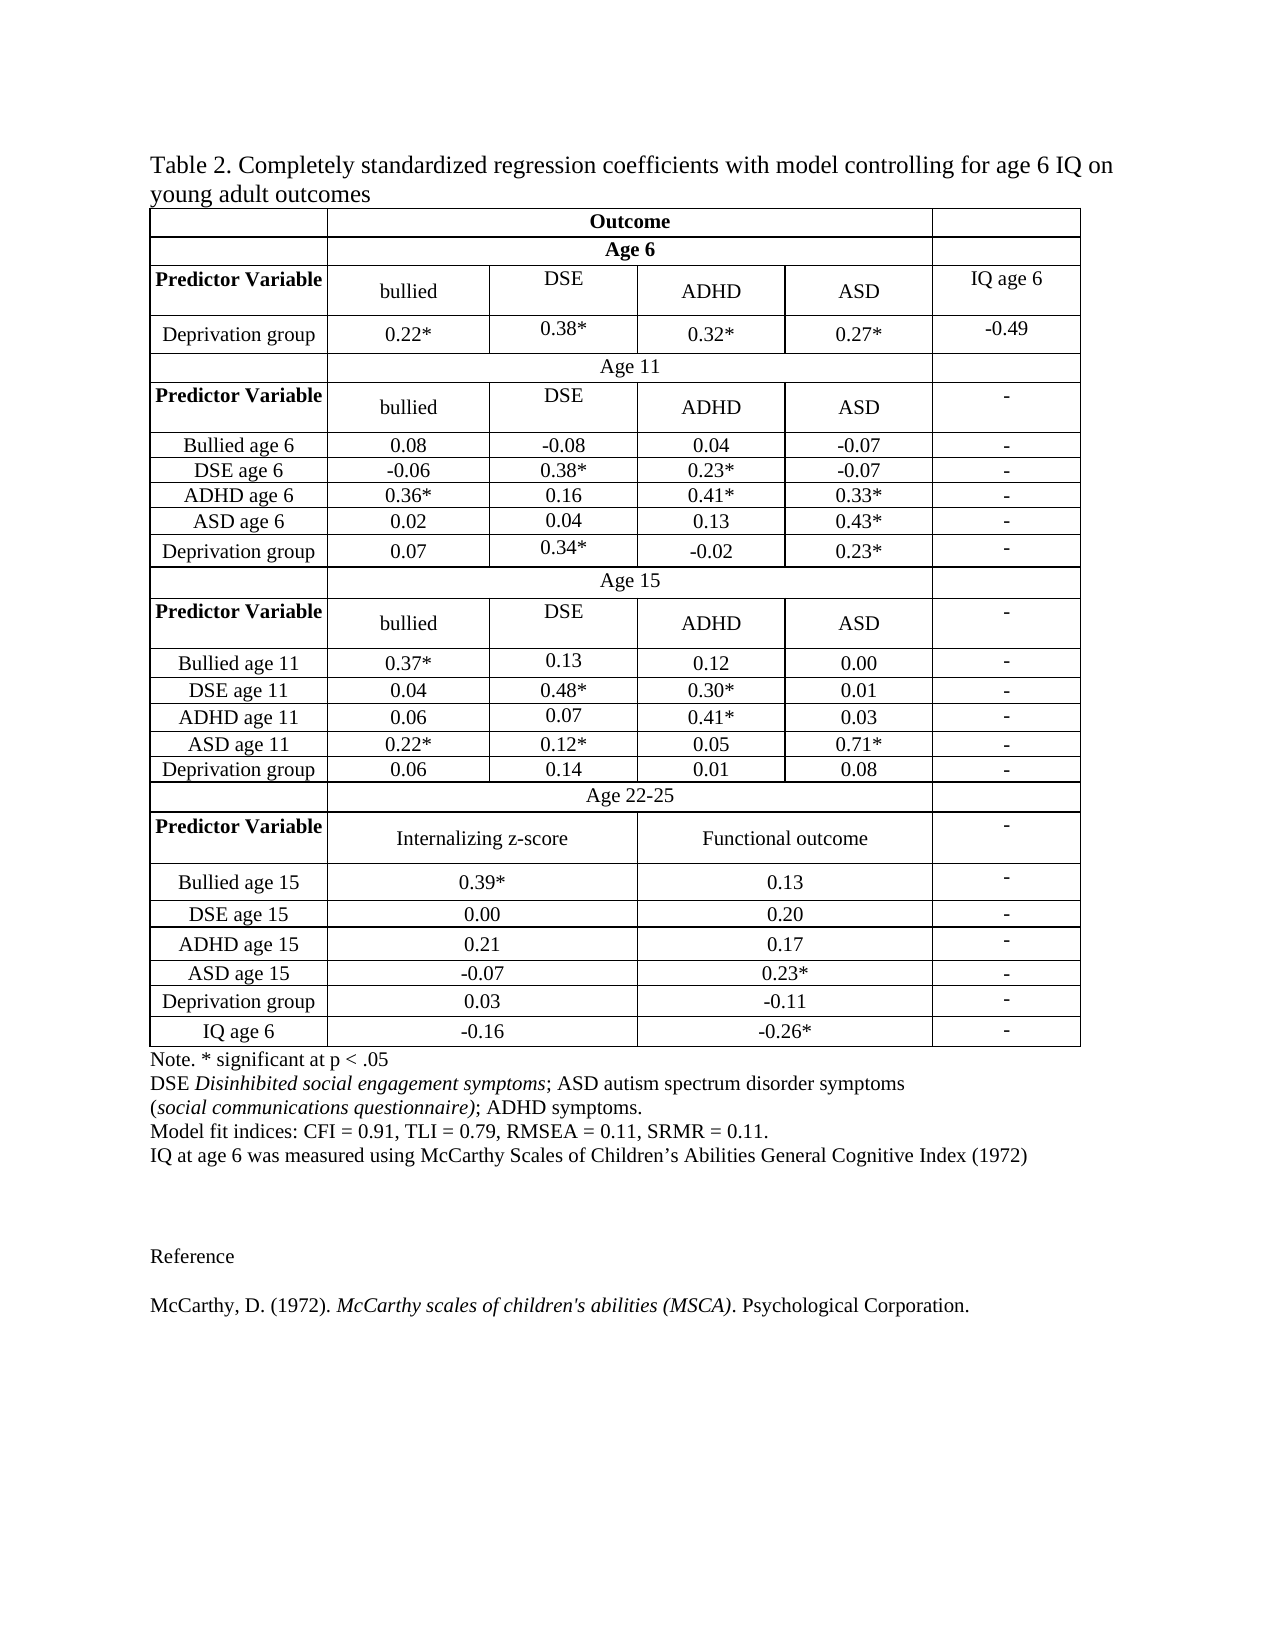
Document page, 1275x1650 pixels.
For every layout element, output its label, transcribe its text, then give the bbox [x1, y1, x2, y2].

table_cell ADHD [638, 383, 784, 432]
table_cell - [933, 704, 1080, 731]
table_cell 0.48* [490, 678, 637, 702]
text DSE Disinhibited social engagement symptoms; ASD autism spectrum disorder symptoms (social communications questionnaire); ADHD symptoms. [150, 1071, 1125, 1119]
table_cell 0.06 [328, 704, 489, 731]
table_cell 0.41* [638, 483, 784, 507]
table_cell Predictor Variable [151, 383, 327, 432]
table_cell ASD age 6 [151, 508, 327, 534]
table_cell - [933, 732, 1080, 756]
table_cell 0.13 [638, 508, 784, 534]
table_cell 0.23* [638, 961, 932, 985]
table_cell Predictor Variable [151, 813, 327, 863]
table_cell -0.07 [328, 961, 637, 985]
table_cell DSE [490, 383, 637, 432]
table_cell [151, 354, 327, 382]
table_cell 0.36* [328, 483, 489, 507]
table_header Outcome [328, 209, 932, 236]
table_cell 0.27* [786, 316, 932, 353]
table_cell 0.16 [490, 483, 637, 507]
table_cell -0.07 [786, 433, 932, 457]
table_cell Bullied age 15 [151, 864, 327, 899]
table_cell 0.13 [490, 649, 637, 677]
table_cell - [933, 986, 1080, 1016]
table_cell 0.38* [490, 458, 637, 482]
table_cell 0.21 [328, 928, 637, 960]
table_cell - [933, 383, 1080, 432]
table_cell Internalizing z-score [328, 813, 637, 863]
table_cell [933, 783, 1080, 811]
table_cell ASD age 11 [151, 732, 327, 756]
table_cell Age 15 [328, 568, 932, 598]
table_cell [933, 568, 1080, 598]
table_cell Deprivation group [151, 986, 327, 1016]
table_cell 0.06 [328, 757, 489, 781]
table_cell - [933, 508, 1080, 534]
table_cell - [933, 1017, 1080, 1046]
table_cell -0.49 [933, 316, 1080, 353]
table_cell - [933, 599, 1080, 647]
table_cell Functional outcome [638, 813, 932, 863]
table_cell 0.03 [328, 986, 637, 1016]
table_cell 0.04 [638, 433, 784, 457]
table_cell ADHD [638, 599, 784, 647]
table_cell -0.26* [638, 1017, 932, 1046]
table_cell IQ age 6 [933, 266, 1080, 315]
table_cell Predictor Variable [151, 266, 327, 315]
table_cell 0.38* [490, 316, 637, 353]
table_cell [151, 568, 327, 598]
table_cell ADHD age 15 [151, 928, 327, 960]
table_cell - [933, 535, 1080, 566]
table_cell Age 22-25 [328, 783, 932, 811]
table_cell 0.22* [328, 316, 489, 353]
table_cell ASD [786, 266, 932, 315]
table_cell -0.02 [638, 535, 784, 566]
table_cell ASD [786, 383, 932, 432]
table_cell -0.06 [328, 458, 489, 482]
table_cell 0.05 [638, 732, 784, 756]
table_cell - [933, 901, 1080, 926]
table_cell [933, 354, 1080, 382]
table_cell 0.41* [638, 704, 784, 731]
table_cell Predictor Variable [151, 599, 327, 647]
table_cell Deprivation group [151, 535, 327, 566]
table_cell 0.07 [490, 704, 637, 731]
table_cell bullied [328, 266, 489, 315]
table_cell Age 6 [328, 238, 932, 265]
table_cell 0.34* [490, 535, 637, 566]
table_cell - [933, 757, 1080, 781]
table_header [151, 209, 327, 236]
table_cell [151, 238, 327, 265]
table_cell -0.07 [786, 458, 932, 482]
table_cell ADHD age 6 [151, 483, 327, 507]
table_cell 0.33* [786, 483, 932, 507]
table_cell DSE [490, 266, 637, 315]
table_cell 0.04 [328, 678, 489, 702]
text Note. * significant at p < .05 [150, 1047, 1125, 1071]
table_cell - [933, 864, 1080, 899]
table_cell 0.23* [786, 535, 932, 566]
text Reference [150, 1244, 1125, 1268]
text McCarthy, D. (1972). McCarthy scales of children's abilities (MSCA). Psychological Corporation. [150, 1292, 1125, 1317]
table_cell IQ age 6 [151, 1017, 327, 1046]
table_cell - [933, 678, 1080, 702]
table_cell 0.12 [638, 649, 784, 677]
table_cell Bullied age 6 [151, 433, 327, 457]
table_cell 0.14 [490, 757, 637, 781]
table_cell -0.16 [328, 1017, 637, 1046]
table_cell bullied [328, 383, 489, 432]
table_cell 0.22* [328, 732, 489, 756]
table_cell 0.01 [786, 678, 932, 702]
table_cell 0.71* [786, 732, 932, 756]
table_cell Bullied age 11 [151, 649, 327, 677]
table_header [933, 209, 1080, 236]
table_cell Age 11 [328, 354, 932, 382]
table_cell - [933, 433, 1080, 457]
table_cell 0.43* [786, 508, 932, 534]
table_cell Deprivation group [151, 757, 327, 781]
table_cell DSE age 11 [151, 678, 327, 702]
table_cell 0.39* [328, 864, 637, 899]
table_cell DSE [490, 599, 637, 647]
table_cell 0.30* [638, 678, 784, 702]
table_cell 0.17 [638, 928, 932, 960]
table_cell DSE age 6 [151, 458, 327, 482]
table_cell ASD age 15 [151, 961, 327, 985]
text Model fit indices: CFI = 0.91, TLI = 0.79, RMSEA = 0.11, SRMR = 0.11. [150, 1119, 1125, 1143]
table_cell -0.08 [490, 433, 637, 457]
table_cell - [933, 961, 1080, 985]
table_cell 0.04 [490, 508, 637, 534]
table_cell 0.03 [786, 704, 932, 731]
table_cell 0.07 [328, 535, 489, 566]
table_cell 0.01 [638, 757, 784, 781]
table_cell 0.08 [786, 757, 932, 781]
table_cell ASD [786, 599, 932, 647]
table_cell 0.20 [638, 901, 932, 926]
table_cell [933, 238, 1080, 265]
text Table 2. Completely standardized regression coefficients with model controlling for age 6 IQ on young adult outcomes [150, 150, 1125, 207]
text IQ at age 6 was measured using McCarthy Scales of Children’s Abilities General Cognitive Index (1972) [150, 1143, 1125, 1167]
table_cell - [933, 458, 1080, 482]
table_cell 0.13 [638, 864, 932, 899]
table_cell Deprivation group [151, 316, 327, 353]
table_cell - [933, 813, 1080, 863]
table_cell - [933, 649, 1080, 677]
table_cell DSE age 15 [151, 901, 327, 926]
table_cell 0.02 [328, 508, 489, 534]
table_cell 0.23* [638, 458, 784, 482]
table_cell 0.12* [490, 732, 637, 756]
table_cell - [933, 928, 1080, 960]
table_cell bullied [328, 599, 489, 647]
table_cell 0.08 [328, 433, 489, 457]
table_cell 0.00 [786, 649, 932, 677]
table_cell 0.37* [328, 649, 489, 677]
table_cell [151, 783, 327, 811]
table_cell - [933, 483, 1080, 507]
table_cell ADHD age 11 [151, 704, 327, 731]
table_cell 0.00 [328, 901, 637, 926]
table_cell 0.32* [638, 316, 784, 353]
table_cell ADHD [638, 266, 784, 315]
table_cell -0.11 [638, 986, 932, 1016]
